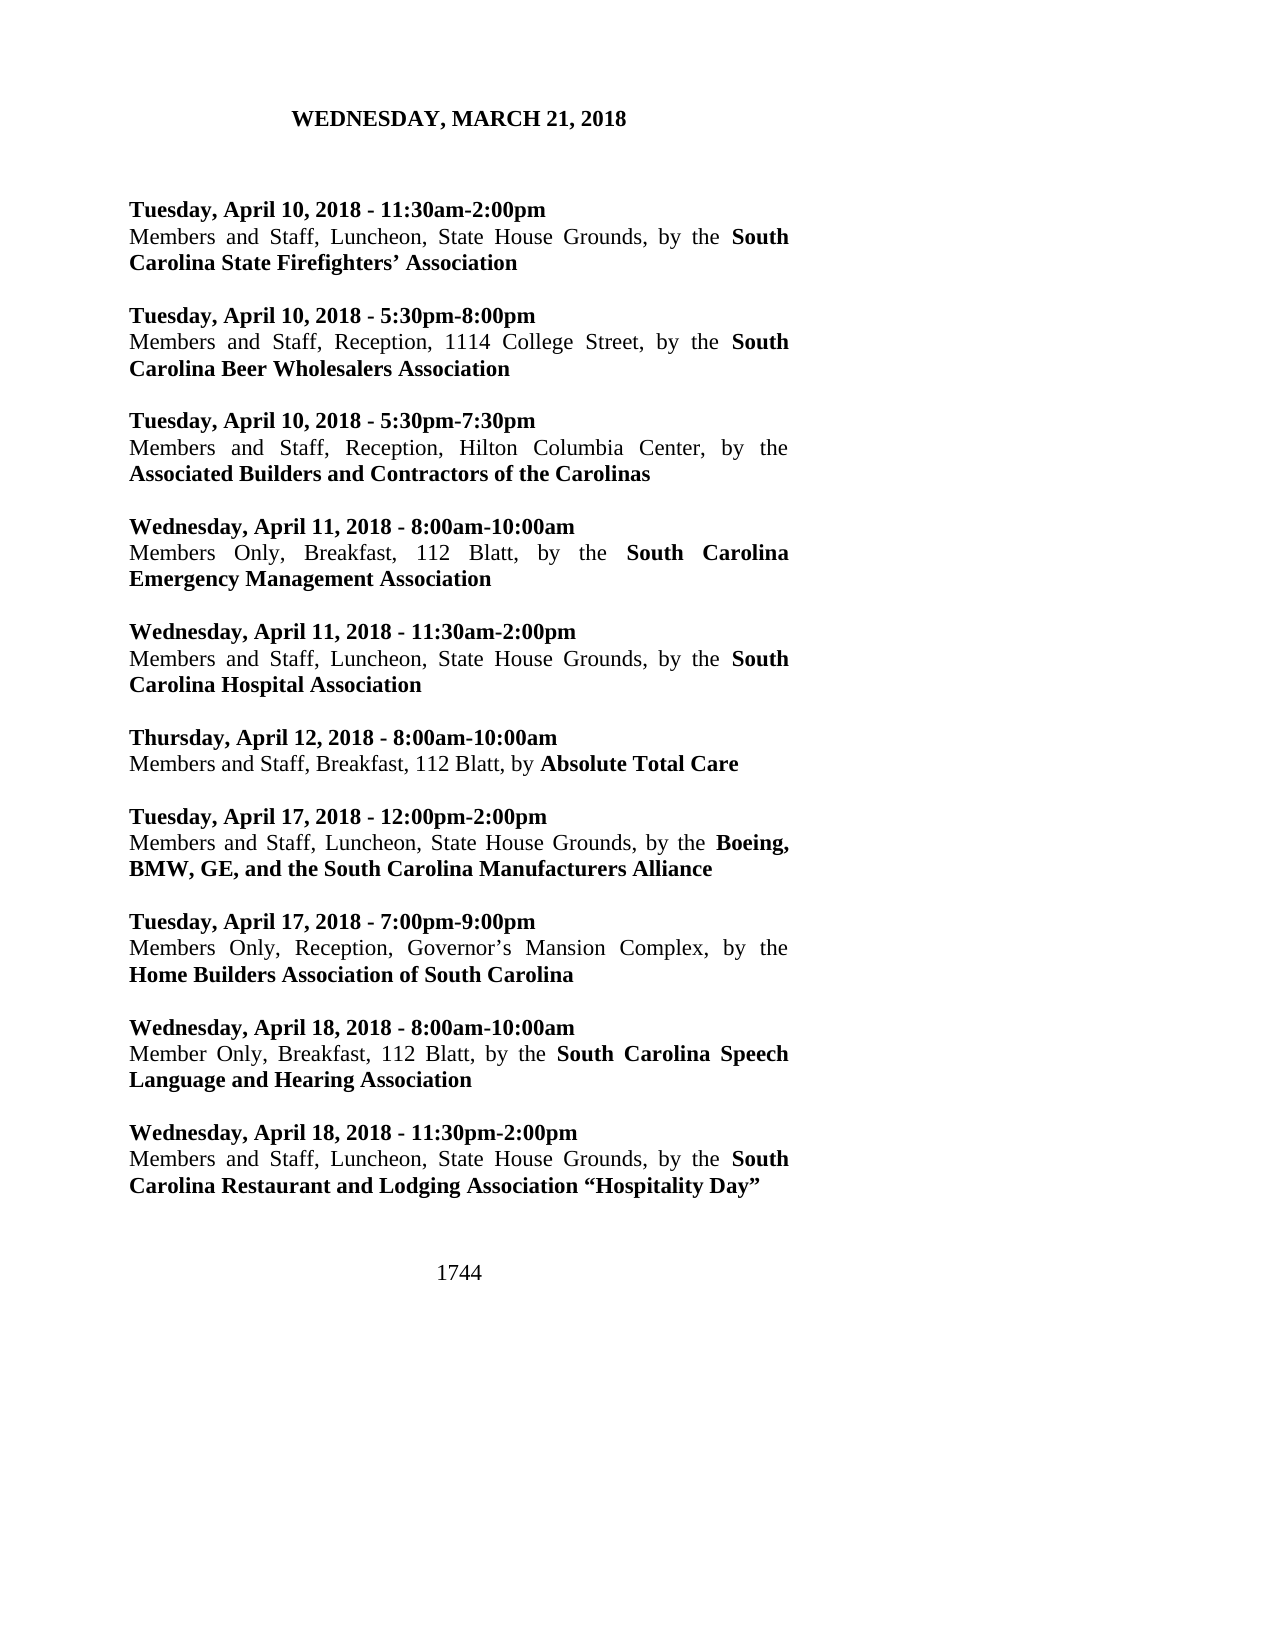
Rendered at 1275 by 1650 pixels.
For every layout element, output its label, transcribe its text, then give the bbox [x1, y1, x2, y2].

text Wednesday, April 11, 2018 - 8:00am-10:00am [129, 513, 789, 539]
text Tuesday, April 10, 2018 - 5:30pm-8:00pm [129, 302, 789, 328]
text Member Only, Breakfast, 112 Blatt, by the South Carolina Speech Language and Hearing Association [129, 1040, 789, 1093]
text Members Only, Breakfast, 112 Blatt, by the South Carolina Emergency Management Association [129, 539, 789, 592]
text Members and Staff, Luncheon, State House Grounds, by the South Carolina Restaurant and Lodging Association “Hospitality Day” [129, 1145, 789, 1198]
text Tuesday, April 10, 2018 - 5:30pm-7:30pm [129, 407, 789, 434]
text Tuesday, April 10, 2018 - 11:30am-2:00pm [129, 197, 789, 223]
text Members and Staff, Luncheon, State House Grounds, by the South Carolina State Firefighters’ Association [129, 223, 789, 276]
text Members and Staff, Reception, 1114 College Street, by the South Carolina Beer Wholesalers Association [129, 328, 789, 381]
text Wednesday, April 18, 2018 - 11:30pm-2:00pm [129, 1119, 789, 1145]
text Tuesday, April 17, 2018 - 12:00pm-2:00pm [129, 803, 789, 829]
text Thursday, April 12, 2018 - 8:00am-10:00am [129, 724, 789, 750]
text Members and Staff, Luncheon, State House Grounds, by the Boeing, BMW, GE, and the South Carolina Manufacturers Alliance [129, 829, 789, 882]
text Members and Staff, Luncheon, State House Grounds, by the South Carolina Hospital Association [129, 644, 789, 697]
text Wednesday, April 11, 2018 - 11:30am-2:00pm [129, 618, 789, 644]
text Members Only, Reception, Governor’s Mansion Complex, by the Home Builders Association of South Carolina [129, 934, 789, 987]
text Tuesday, April 17, 2018 - 7:00pm-9:00pm [129, 908, 789, 934]
text Members and Staff, Breakfast, 112 Blatt, by Absolute Total Care [129, 750, 789, 776]
text Wednesday, April 18, 2018 - 8:00am-10:00am [129, 1013, 789, 1040]
text Members and Staff, Reception, Hilton Columbia Center, by the Associated Builders and Contractors of the Carolinas [129, 434, 789, 486]
